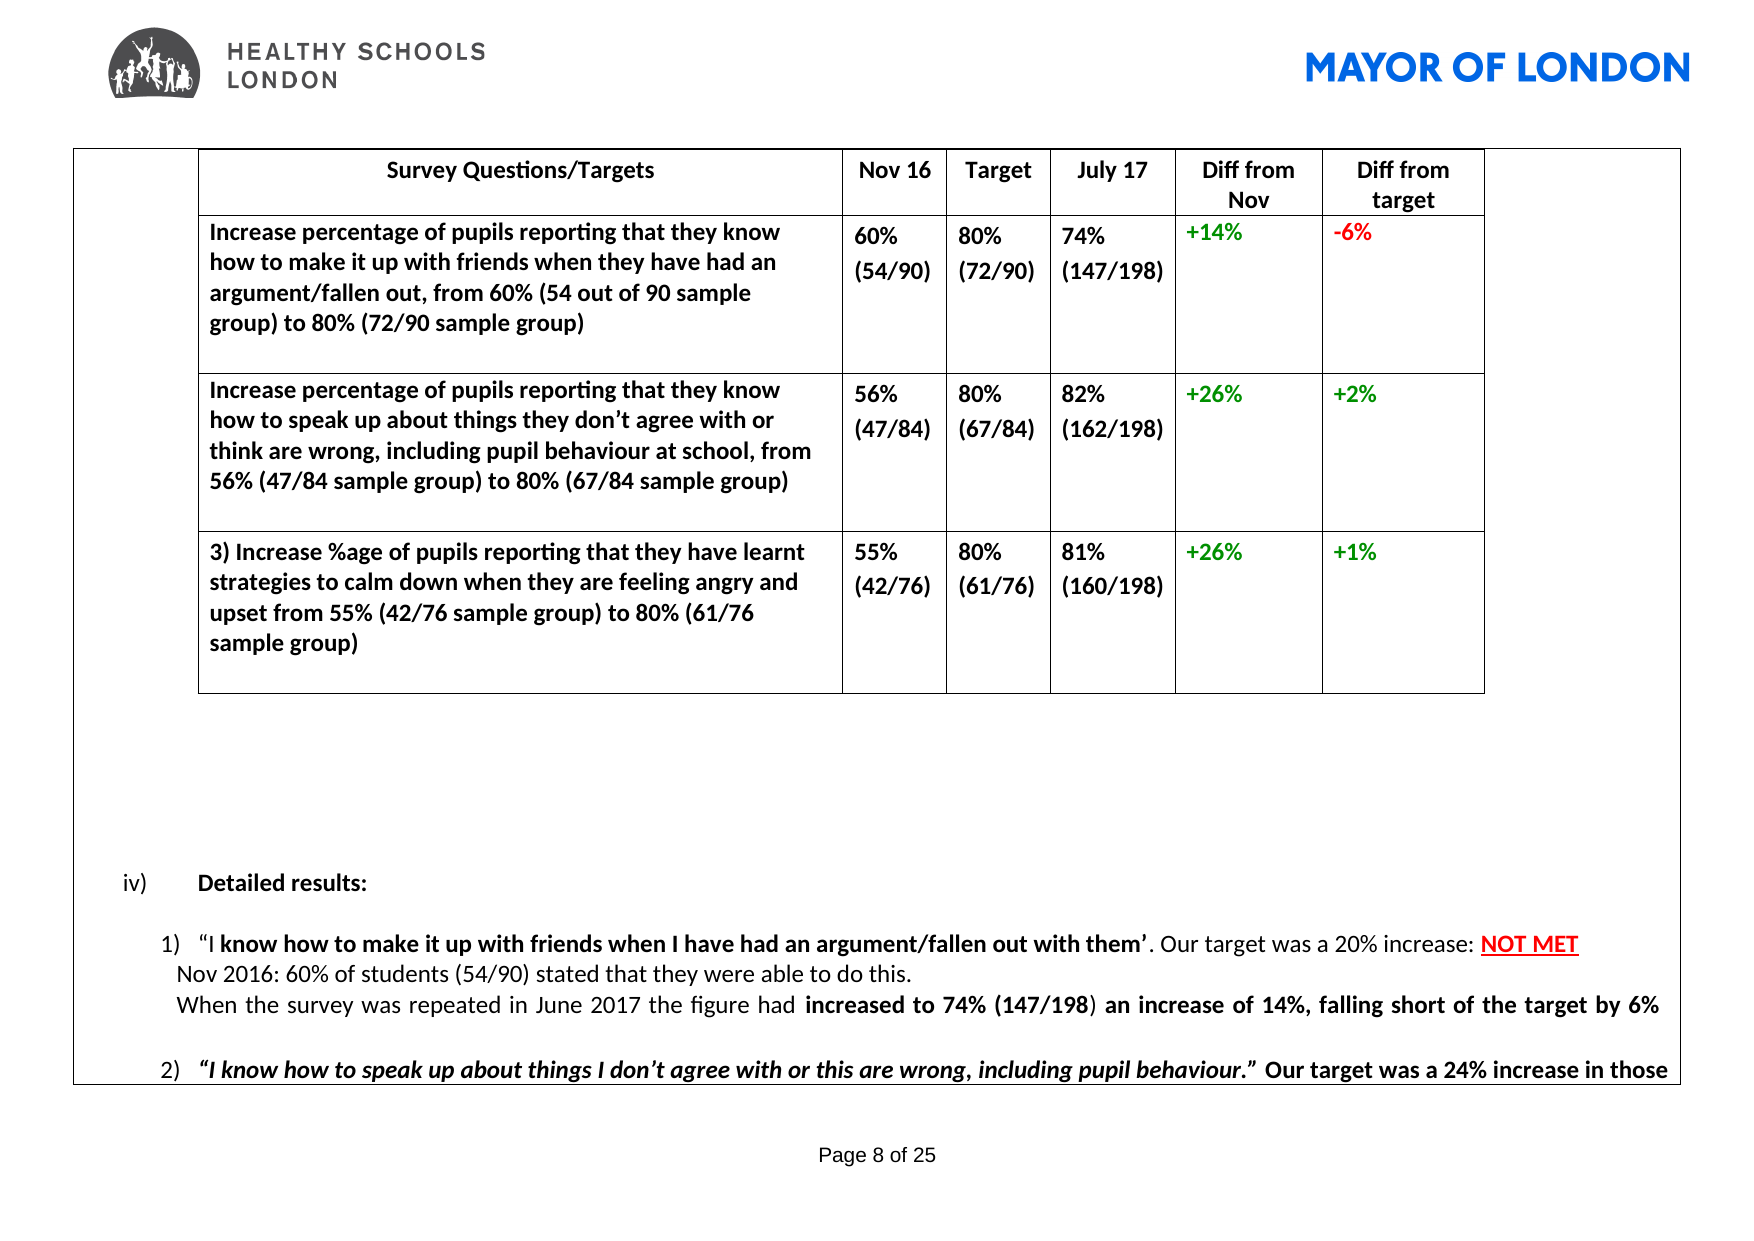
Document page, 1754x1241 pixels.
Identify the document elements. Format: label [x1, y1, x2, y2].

table_cell [74, 149, 1680, 1084]
picture [1306, 52, 1690, 82]
